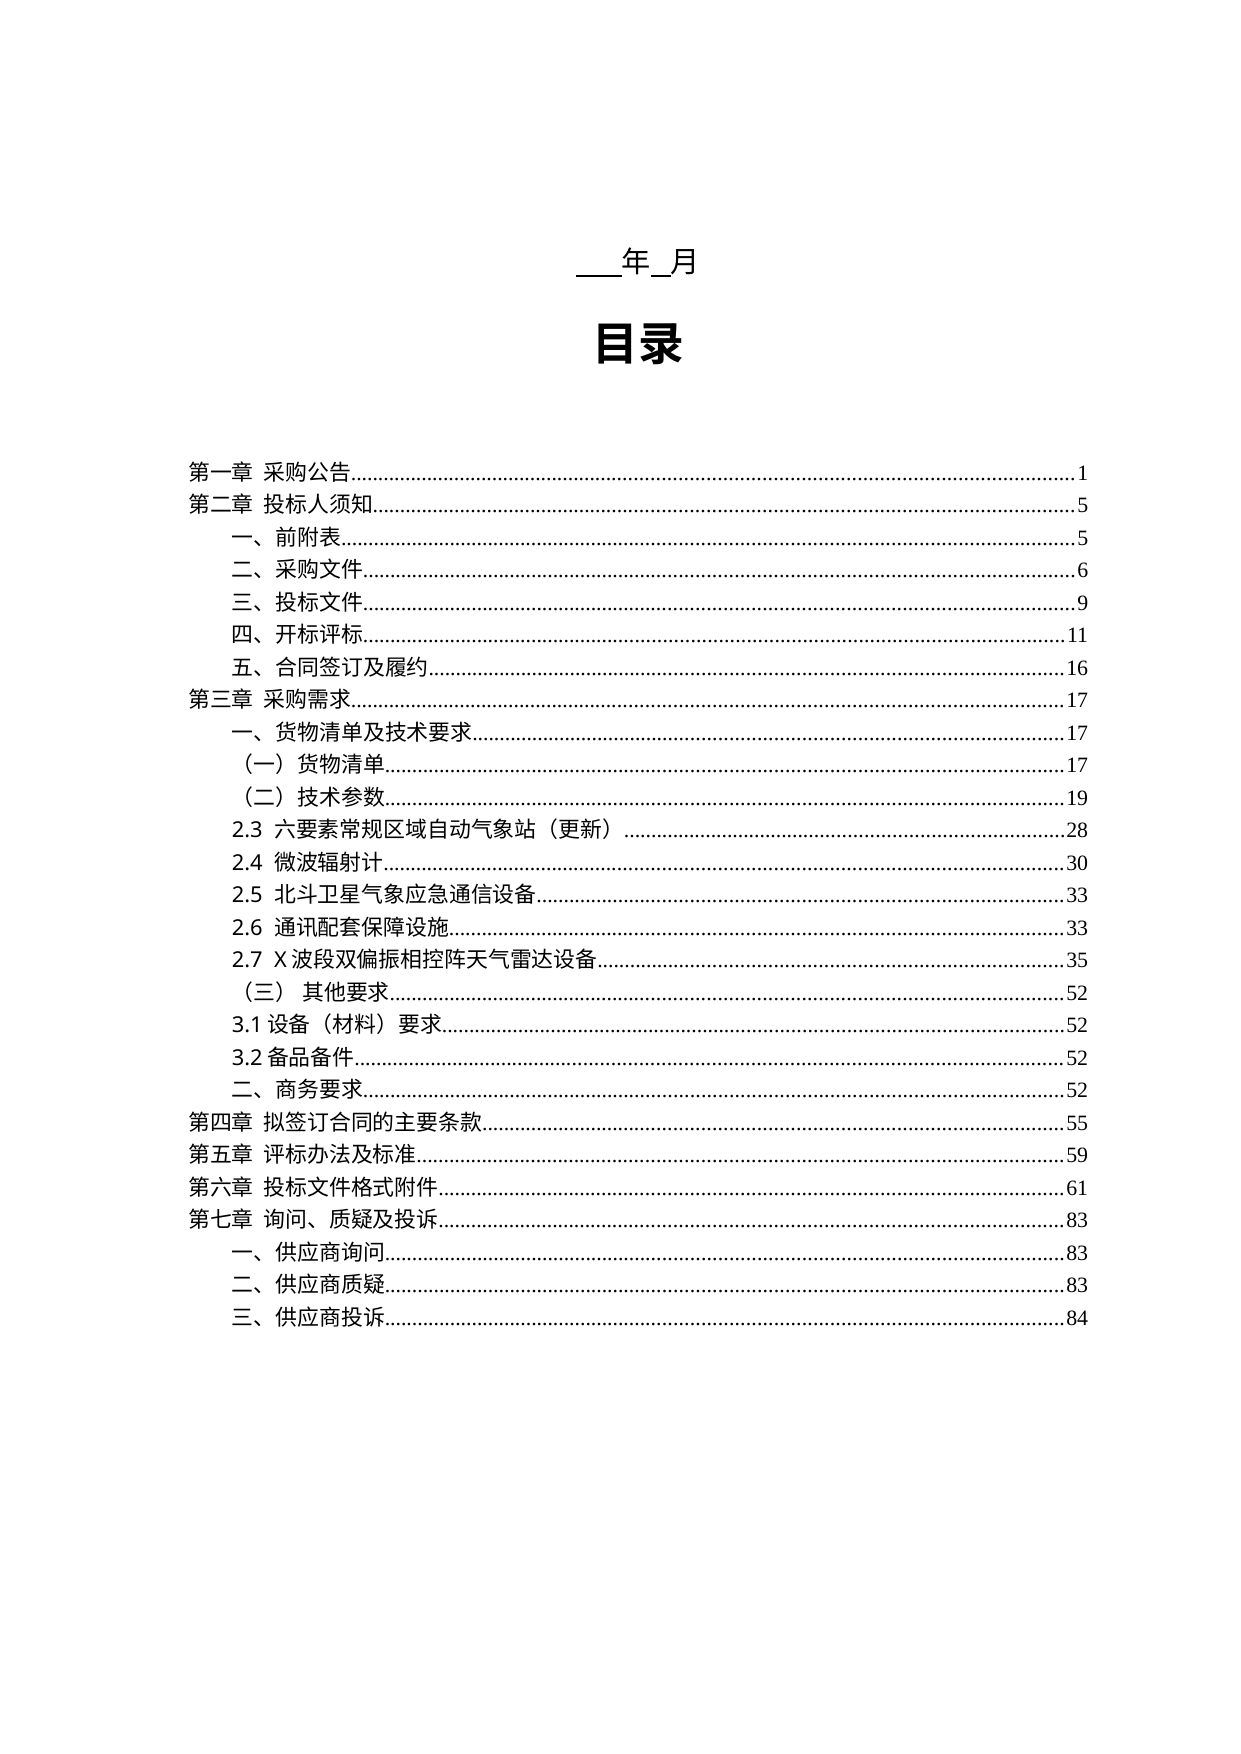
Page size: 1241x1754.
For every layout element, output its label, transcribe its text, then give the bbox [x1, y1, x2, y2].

text 2.4 微波辐射计 30 [232, 844, 1088, 877]
text 二、采购文件 6 [232, 552, 1088, 584]
text 一、前附表 5 [232, 519, 1088, 552]
text 3.1设备（材料）要求 52 [232, 1007, 1088, 1039]
text 三、投标文件 9 [232, 584, 1088, 617]
text 第七章 询问、质疑及投诉 83 [188, 1202, 1088, 1234]
text 目录 [188, 292, 1088, 389]
text 第六章 投标文件格式附件 61 [188, 1169, 1088, 1202]
text 第三章 采购需求 17 [188, 682, 1088, 714]
text 第二章 投标人须知 5 [188, 487, 1088, 519]
text （三） 其他要求 52 [232, 974, 1088, 1007]
text 二、商务要求 52 [232, 1072, 1088, 1104]
text 3.2备品备件 52 [232, 1039, 1088, 1072]
text 2.7 X波段双偏振相控阵天气雷达设备 35 [232, 942, 1088, 974]
text 一、供应商询问 83 [232, 1234, 1088, 1267]
text （二）技术参数 19 [232, 779, 1088, 812]
text 第一章 采购公告 1 [188, 454, 1088, 487]
text 五、合同签订及履约 16 [232, 649, 1088, 682]
text 三、供应商投诉 84 [232, 1299, 1088, 1332]
text （一）货物清单 17 [232, 747, 1088, 779]
text 二、供应商质疑 83 [232, 1267, 1088, 1299]
text 四、开标评标 11 [232, 617, 1088, 649]
text 2.5 北斗卫星气象应急通信设备 33 [232, 877, 1088, 909]
text 第五章 评标办法及标准 59 [188, 1137, 1088, 1169]
text 第四章 拟签订合同的主要条款 55 [188, 1104, 1088, 1137]
text 2.3 六要素常规区域自动气象站（更新） 28 [232, 812, 1088, 844]
text 一、货物清单及技术要求 17 [232, 714, 1088, 747]
text 2.6 通讯配套保障设施 33 [232, 909, 1088, 942]
text 年 月 [188, 227, 1088, 292]
